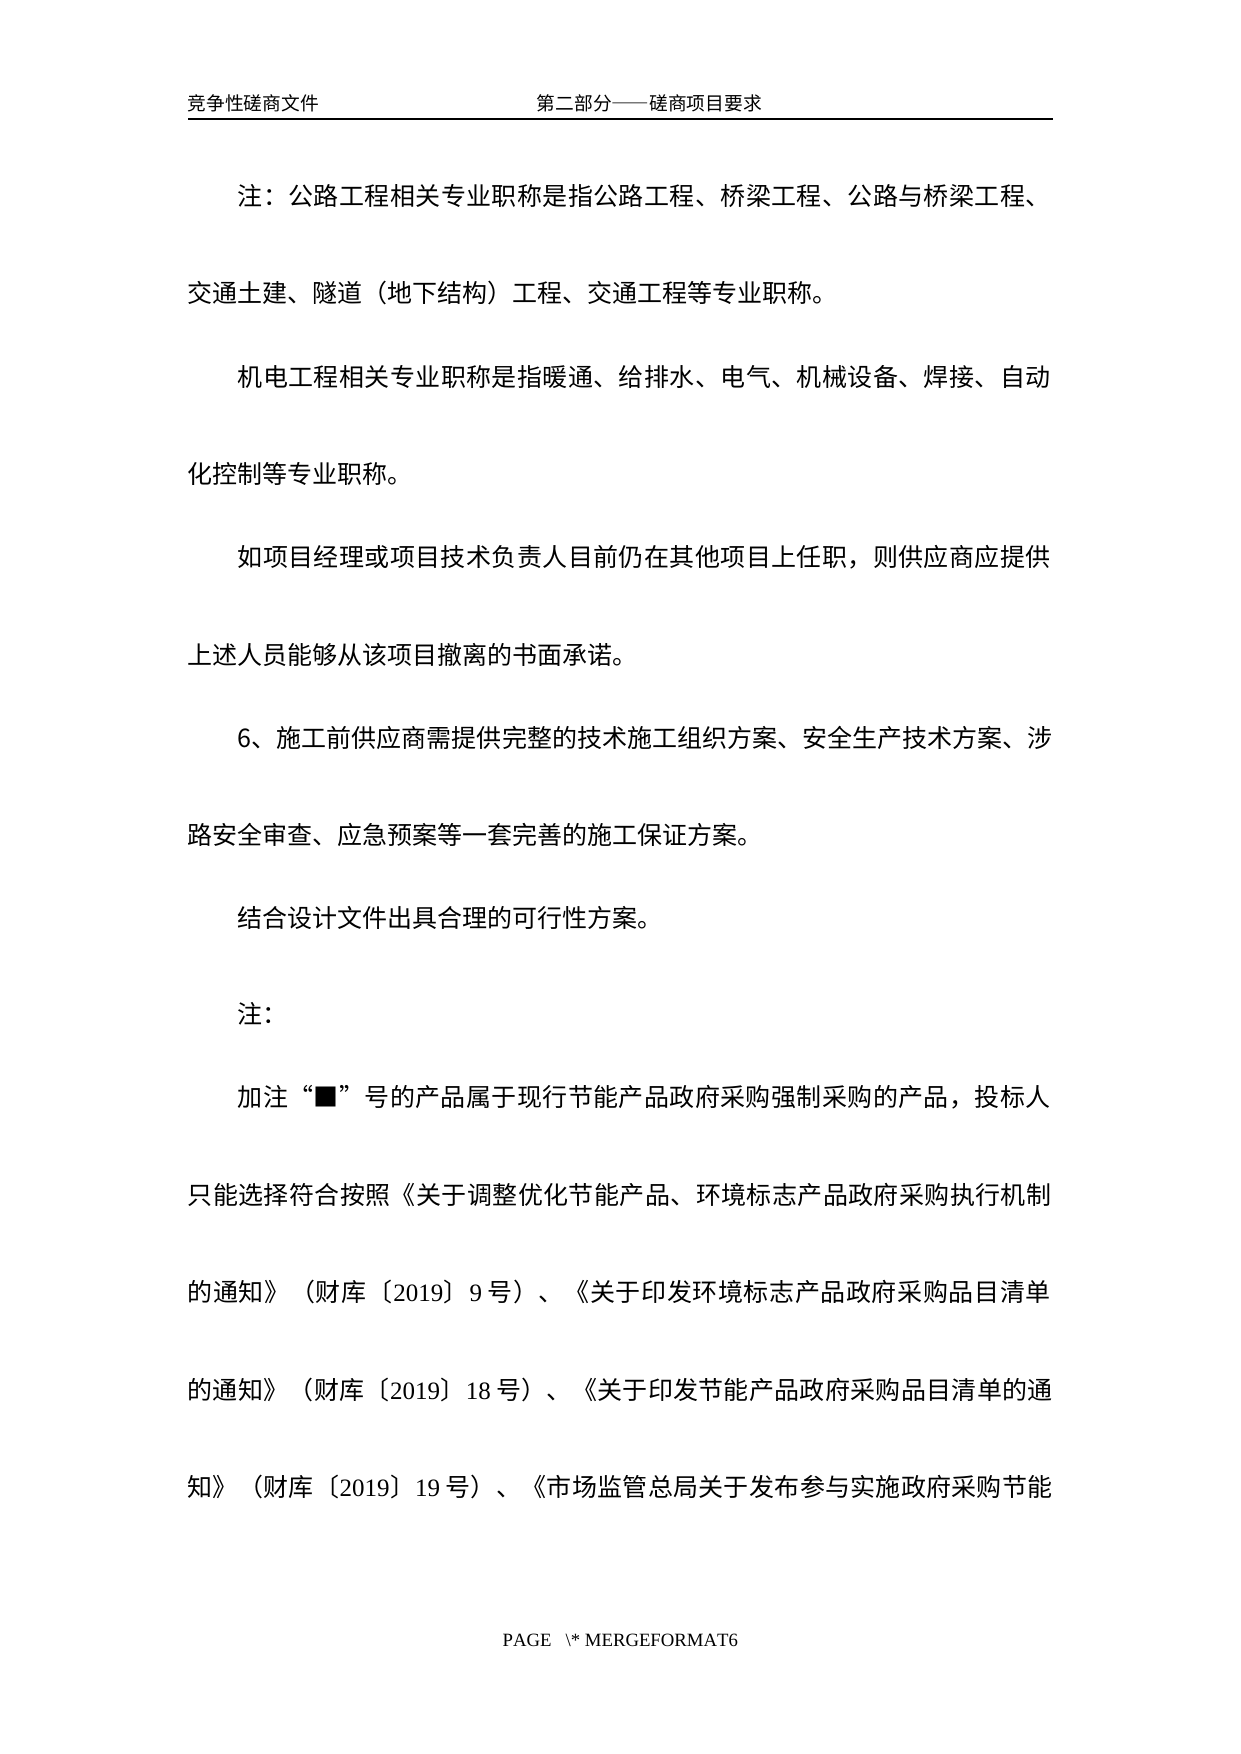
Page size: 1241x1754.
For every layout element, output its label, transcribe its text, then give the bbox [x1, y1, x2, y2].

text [187, 1063, 1053, 1518]
text 注：公路工程相关专业职称是指公路工程、桥梁工程、公路与桥梁工程、交通土建、隧道（地下结构）工程、交通工程等专业职称。 [187, 162, 1053, 324]
text 如项目经理或项目技术负责人目前仍在其他项目上任职，则供应商应提供上述人员能够从该项目撤离的书面承诺。 [187, 523, 1053, 686]
text 6、施工前供应商需提供完整的技术施工组织方案、安全生产技术方案、涉路安全审查、应急预案等一套完善的施工保证方案。 [187, 704, 1053, 866]
text 注： [187, 980, 1053, 1045]
text 结合设计文件出具合理的可行性方案。 [187, 884, 1053, 949]
text 机电工程相关专业职称是指暖通、给排水、电气、机械设备、焊接、自动化控制等专业职称。 [187, 343, 1053, 505]
